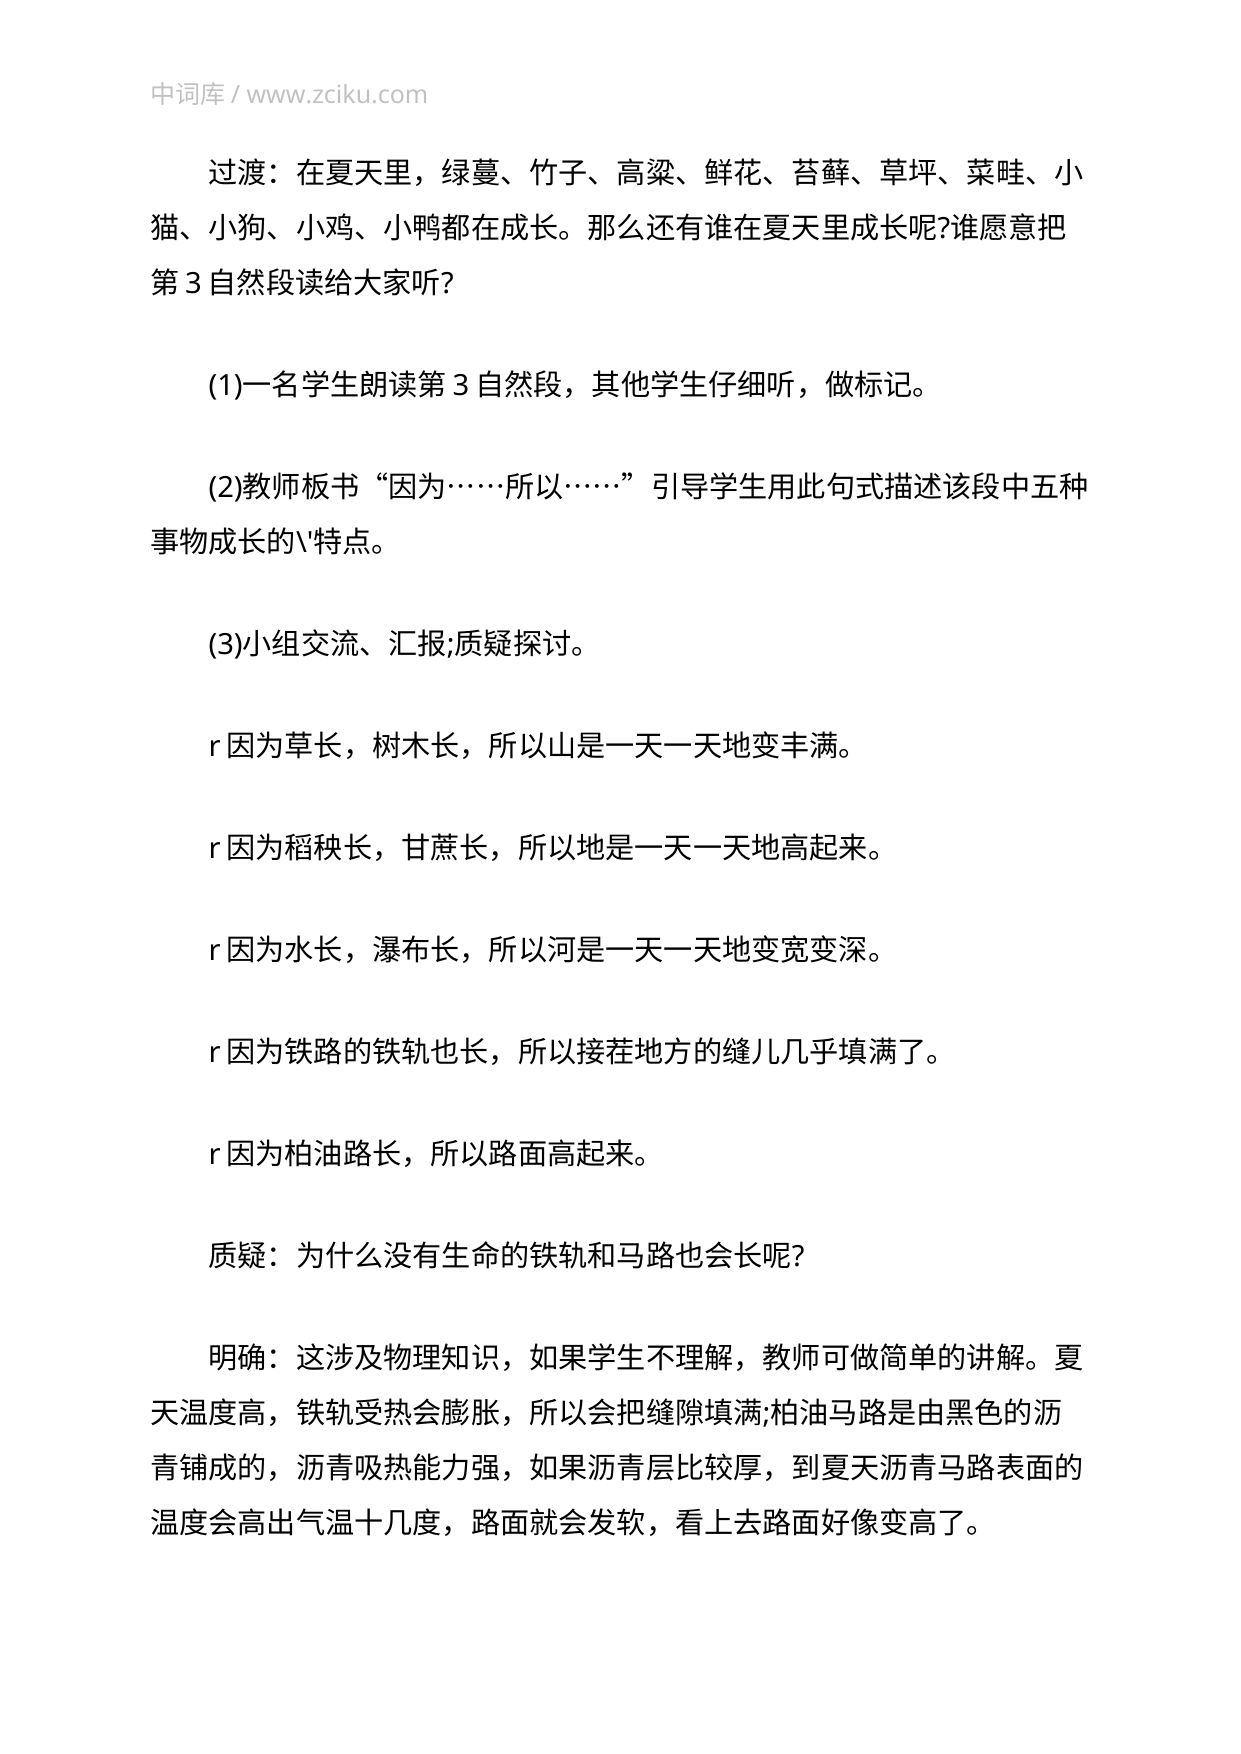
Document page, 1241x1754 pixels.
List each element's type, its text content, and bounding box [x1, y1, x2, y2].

text (3)小组交流、汇报;质疑探讨。 [150, 621, 1090, 663]
text r因为水长，瀑布长，所以河是一天一天地变宽变深。 [150, 927, 1090, 969]
text r因为稻秧长，甘蔗长，所以地是一天一天地高起来。 [150, 825, 1090, 867]
text r因为草长，树木长，所以山是一天一天地变丰满。 [150, 723, 1090, 765]
text r因为柏油路长，所以路面高起来。 [150, 1131, 1090, 1173]
text (2)教师板书“因为……所以……”引导学生用此句式描述该段中五种事物成长的\'特点。 [150, 464, 1090, 561]
text 质疑：为什么没有生命的铁轨和马路也会长呢? [150, 1233, 1090, 1275]
text r因为铁路的铁轨也长，所以接茬地方的缝儿几乎填满了。 [150, 1029, 1090, 1071]
text 过渡：在夏天里，绿蔓、竹子、高粱、鲜花、苔藓、草坪、菜畦、小猫、小狗、小鸡、小鸭都在成长。那么还有谁在夏天里成长呢?谁愿意把第3自然段读给大家听? [150, 150, 1090, 302]
text 明确：这涉及物理知识，如果学生不理解，教师可做简单的讲解。夏天温度高，铁轨受热会膨胀，所以会把缝隙填满;柏油马路是由黑色的沥青铺成的，沥青吸热能力强，如果沥青层比较厚，到夏天沥青马路表面的温度会高出气温十几度，路面就会发软，看上去路面好像变高了。 [150, 1335, 1090, 1542]
text (1)一名学生朗读第3自然段，其他学生仔细听，做标记。 [150, 362, 1090, 404]
